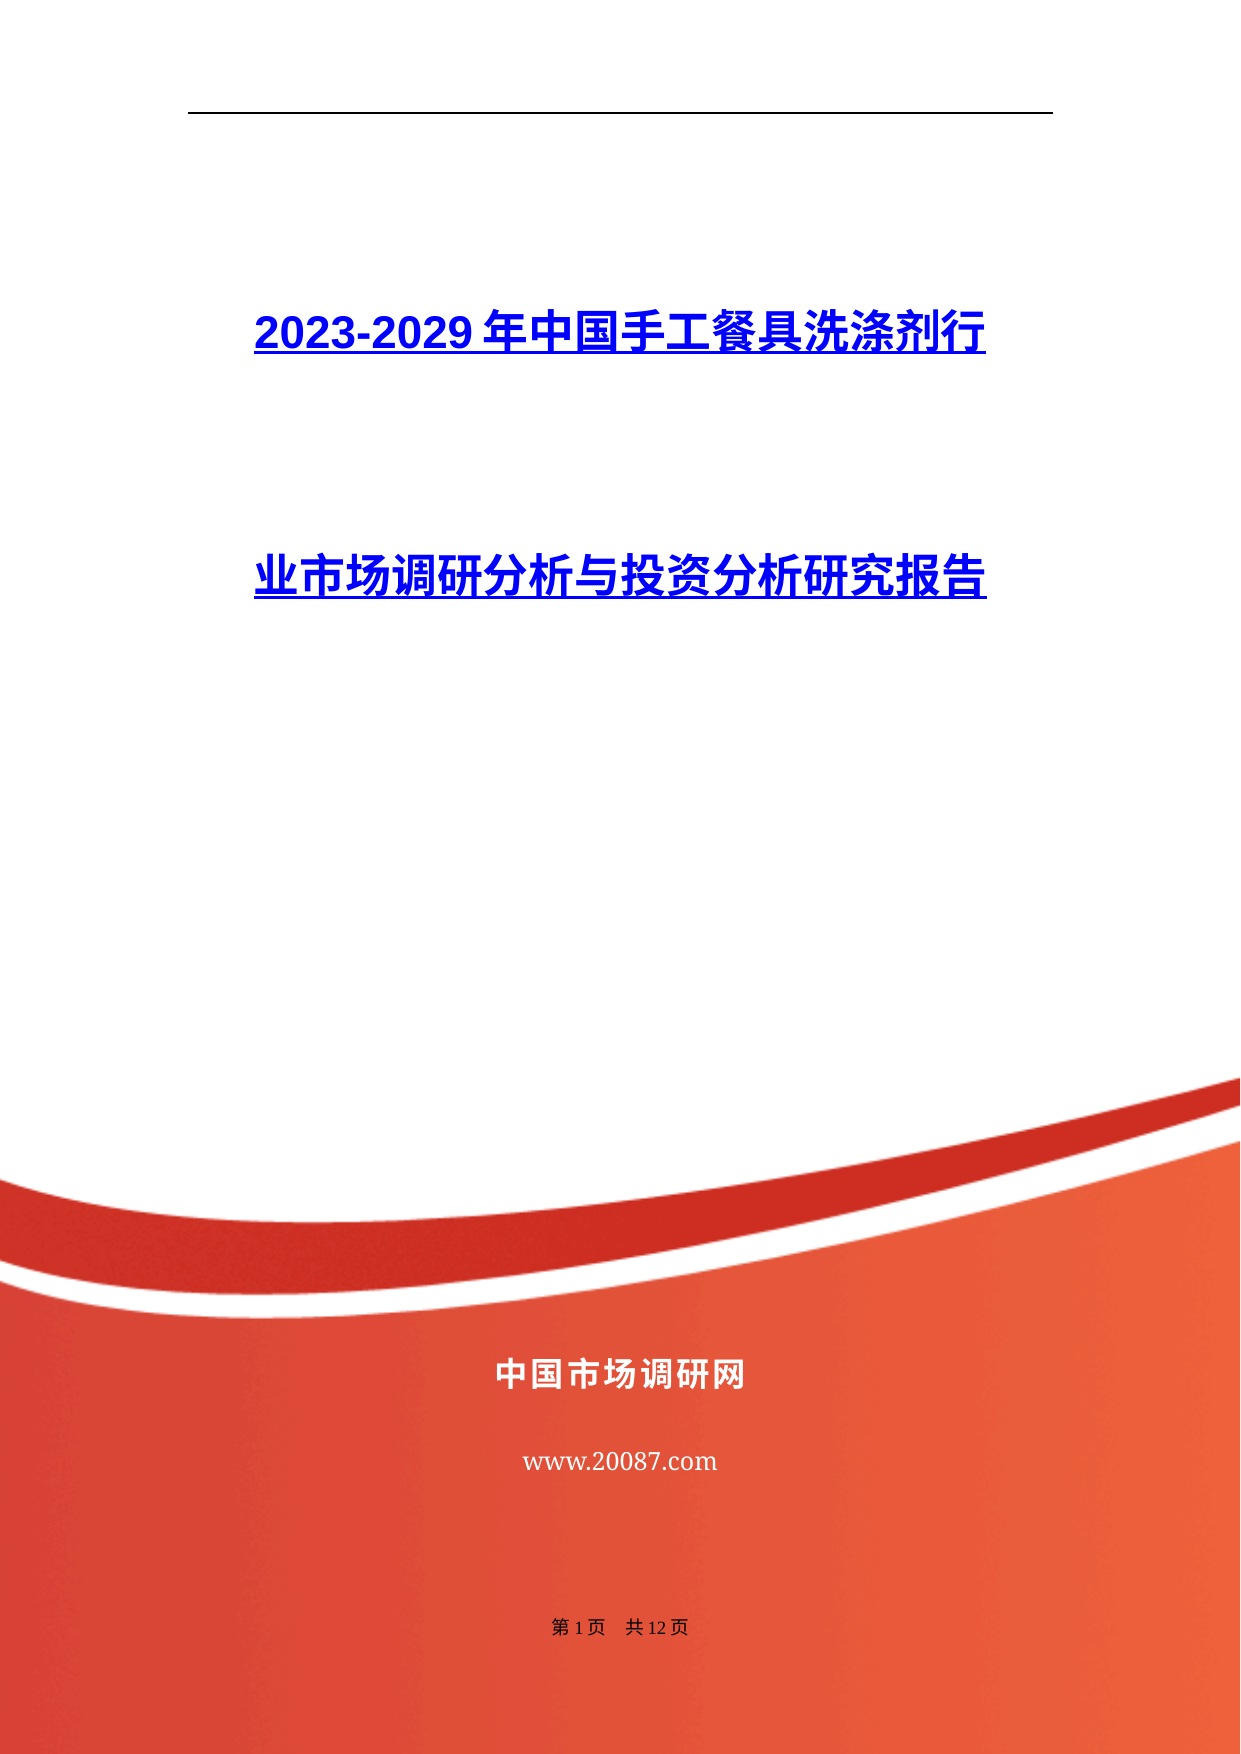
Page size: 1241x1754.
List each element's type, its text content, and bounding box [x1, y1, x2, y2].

subtitle 中国市场调研网 [187, 1339, 1053, 1404]
picture [0, 1006, 1241, 1754]
text www.20087.com [187, 1428, 1053, 1493]
table_header 2023-2029年中国手工餐具洗涤剂行业市场调研分析与投资分析研究报告 [188, 207, 1053, 773]
